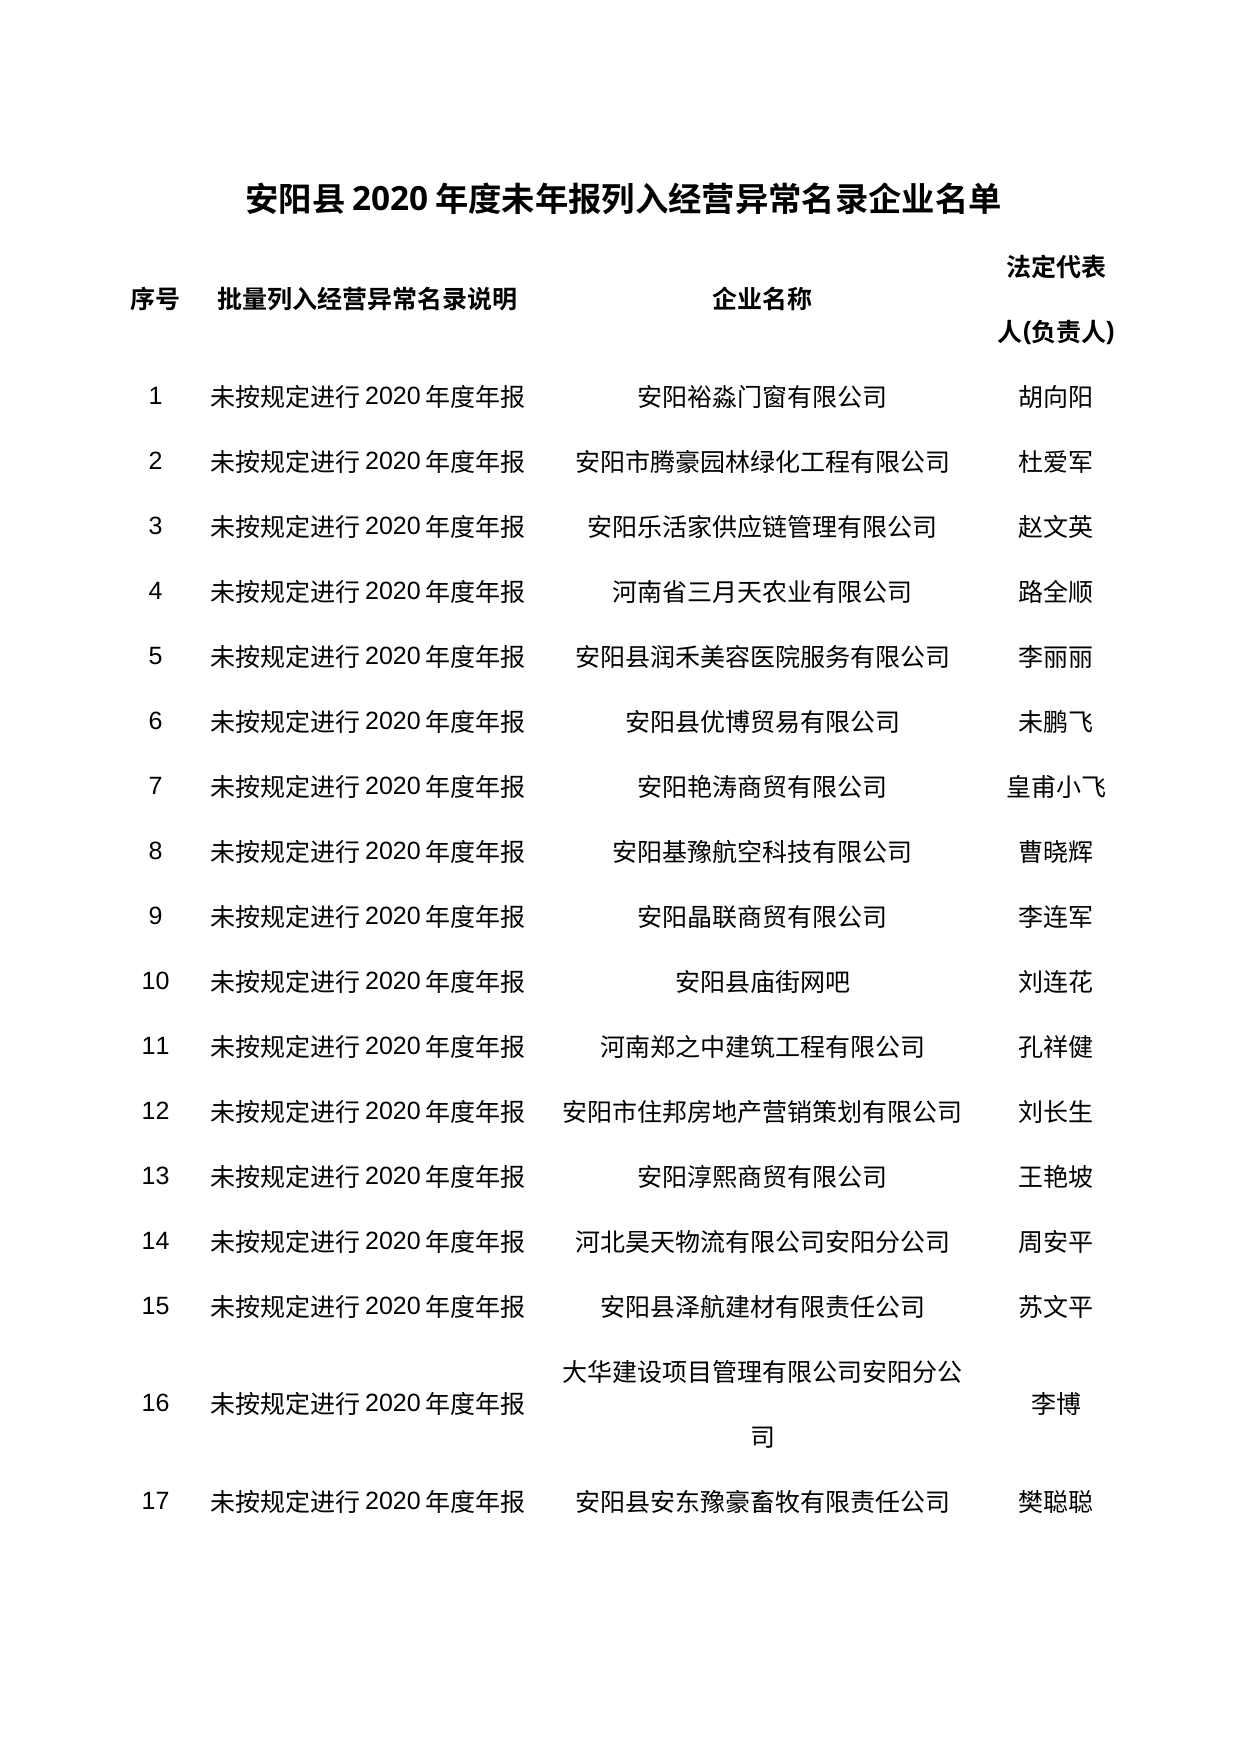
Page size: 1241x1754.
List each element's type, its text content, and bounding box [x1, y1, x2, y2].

table_cell 2 [117, 428, 193, 493]
table_cell 王艳坡 [983, 1143, 1129, 1208]
table_cell 安阳淳熙商贸有限公司 [542, 1143, 982, 1208]
table_cell 11 [117, 1013, 193, 1078]
table_cell 3 [117, 493, 193, 558]
table_cell 未按规定进行2020年度年报 [194, 623, 542, 688]
table_cell 周安平 [983, 1208, 1129, 1273]
table_cell 4 [117, 558, 193, 623]
table_cell 未按规定进行2020年度年报 [194, 1338, 542, 1468]
table_cell 孔祥健 [983, 1013, 1129, 1078]
table_cell 1 [117, 363, 193, 428]
table_cell 13 [117, 1143, 193, 1208]
table_cell 曹晓辉 [983, 818, 1129, 883]
table_cell 未按规定进行2020年度年报 [194, 428, 542, 493]
table_cell 7 [117, 753, 193, 818]
table_cell 未按规定进行2020年度年报 [194, 1078, 542, 1143]
table_cell 8 [117, 818, 193, 883]
table_cell 未按规定进行2020年度年报 [194, 753, 542, 818]
table_cell 未按规定进行2020年度年报 [194, 1273, 542, 1338]
table_cell 6 [117, 688, 193, 753]
table_cell 苏文平 [983, 1273, 1129, 1338]
table_cell 安阳县优博贸易有限公司 [542, 688, 982, 753]
table_cell 胡向阳 [983, 363, 1129, 428]
table_cell 杜爱军 [983, 428, 1129, 493]
table_cell 未按规定进行2020年度年报 [194, 558, 542, 623]
table_cell 安阳县泽航建材有限责任公司 [542, 1273, 982, 1338]
table_cell 10 [117, 948, 193, 1013]
table_cell 未按规定进行2020年度年报 [194, 363, 542, 428]
table_cell 未按规定进行2020年度年报 [194, 948, 542, 1013]
table_cell 赵文英 [983, 493, 1129, 558]
table_cell 李丽丽 [983, 623, 1129, 688]
table_header 安阳县2020年度未年报列入经营异常名录企业名单 [117, 162, 1129, 233]
table_cell 安阳乐活家供应链管理有限公司 [542, 493, 982, 558]
table_cell 河南郑之中建筑工程有限公司 [542, 1013, 982, 1078]
table_cell 安阳艳涛商贸有限公司 [542, 753, 982, 818]
table_cell 河北昊天物流有限公司安阳分公司 [542, 1208, 982, 1273]
table_cell 路全顺 [983, 558, 1129, 623]
table_cell 安阳县庙街网吧 [542, 948, 982, 1013]
table_cell 河南省三月天农业有限公司 [542, 558, 982, 623]
table_cell 未按规定进行2020年度年报 [194, 688, 542, 753]
table_cell 樊聪聪 [983, 1468, 1129, 1533]
table_cell 未按规定进行2020年度年报 [194, 493, 542, 558]
table_cell 安阳裕淼门窗有限公司 [542, 363, 982, 428]
table_cell 未按规定进行2020年度年报 [194, 818, 542, 883]
table_cell 安阳晶联商贸有限公司 [542, 883, 982, 948]
table_cell 17 [117, 1468, 193, 1533]
table_cell 安阳市腾豪园林绿化工程有限公司 [542, 428, 982, 493]
table_cell 9 [117, 883, 193, 948]
table_cell 皇甫小飞 [983, 753, 1129, 818]
table_cell 未按规定进行2020年度年报 [194, 1208, 542, 1273]
table_cell 安阳县润禾美容医院服务有限公司 [542, 623, 982, 688]
table_cell 安阳基豫航空科技有限公司 [542, 818, 982, 883]
table_cell 未鹏飞 [983, 688, 1129, 753]
table_cell 安阳市住邦房地产营销策划有限公司 [542, 1078, 982, 1143]
table_cell 刘长生 [983, 1078, 1129, 1143]
table_cell 李连军 [983, 883, 1129, 948]
table_cell 14 [117, 1208, 193, 1273]
table_cell 15 [117, 1273, 193, 1338]
table_cell 未按规定进行2020年度年报 [194, 1468, 542, 1533]
table_cell 刘连花 [983, 948, 1129, 1013]
table_cell 未按规定进行2020年度年报 [194, 1013, 542, 1078]
table_cell 李博 [983, 1338, 1129, 1468]
table_cell 12 [117, 1078, 193, 1143]
table_cell 大华建设项目管理有限公司安阳分公司 [542, 1338, 982, 1468]
table_cell 法定代表人(负责人) [983, 233, 1129, 363]
table_cell 未按规定进行2020年度年报 [194, 883, 542, 948]
table_cell 序号 [117, 233, 193, 363]
table_cell 未按规定进行2020年度年报 [194, 1143, 542, 1208]
table_cell 批量列入经营异常名录说明 [194, 233, 542, 363]
table_cell 16 [117, 1338, 193, 1468]
table_cell 5 [117, 623, 193, 688]
table_cell 安阳县安东豫豪畜牧有限责任公司 [542, 1468, 982, 1533]
table_cell 企业名称 [542, 233, 982, 363]
